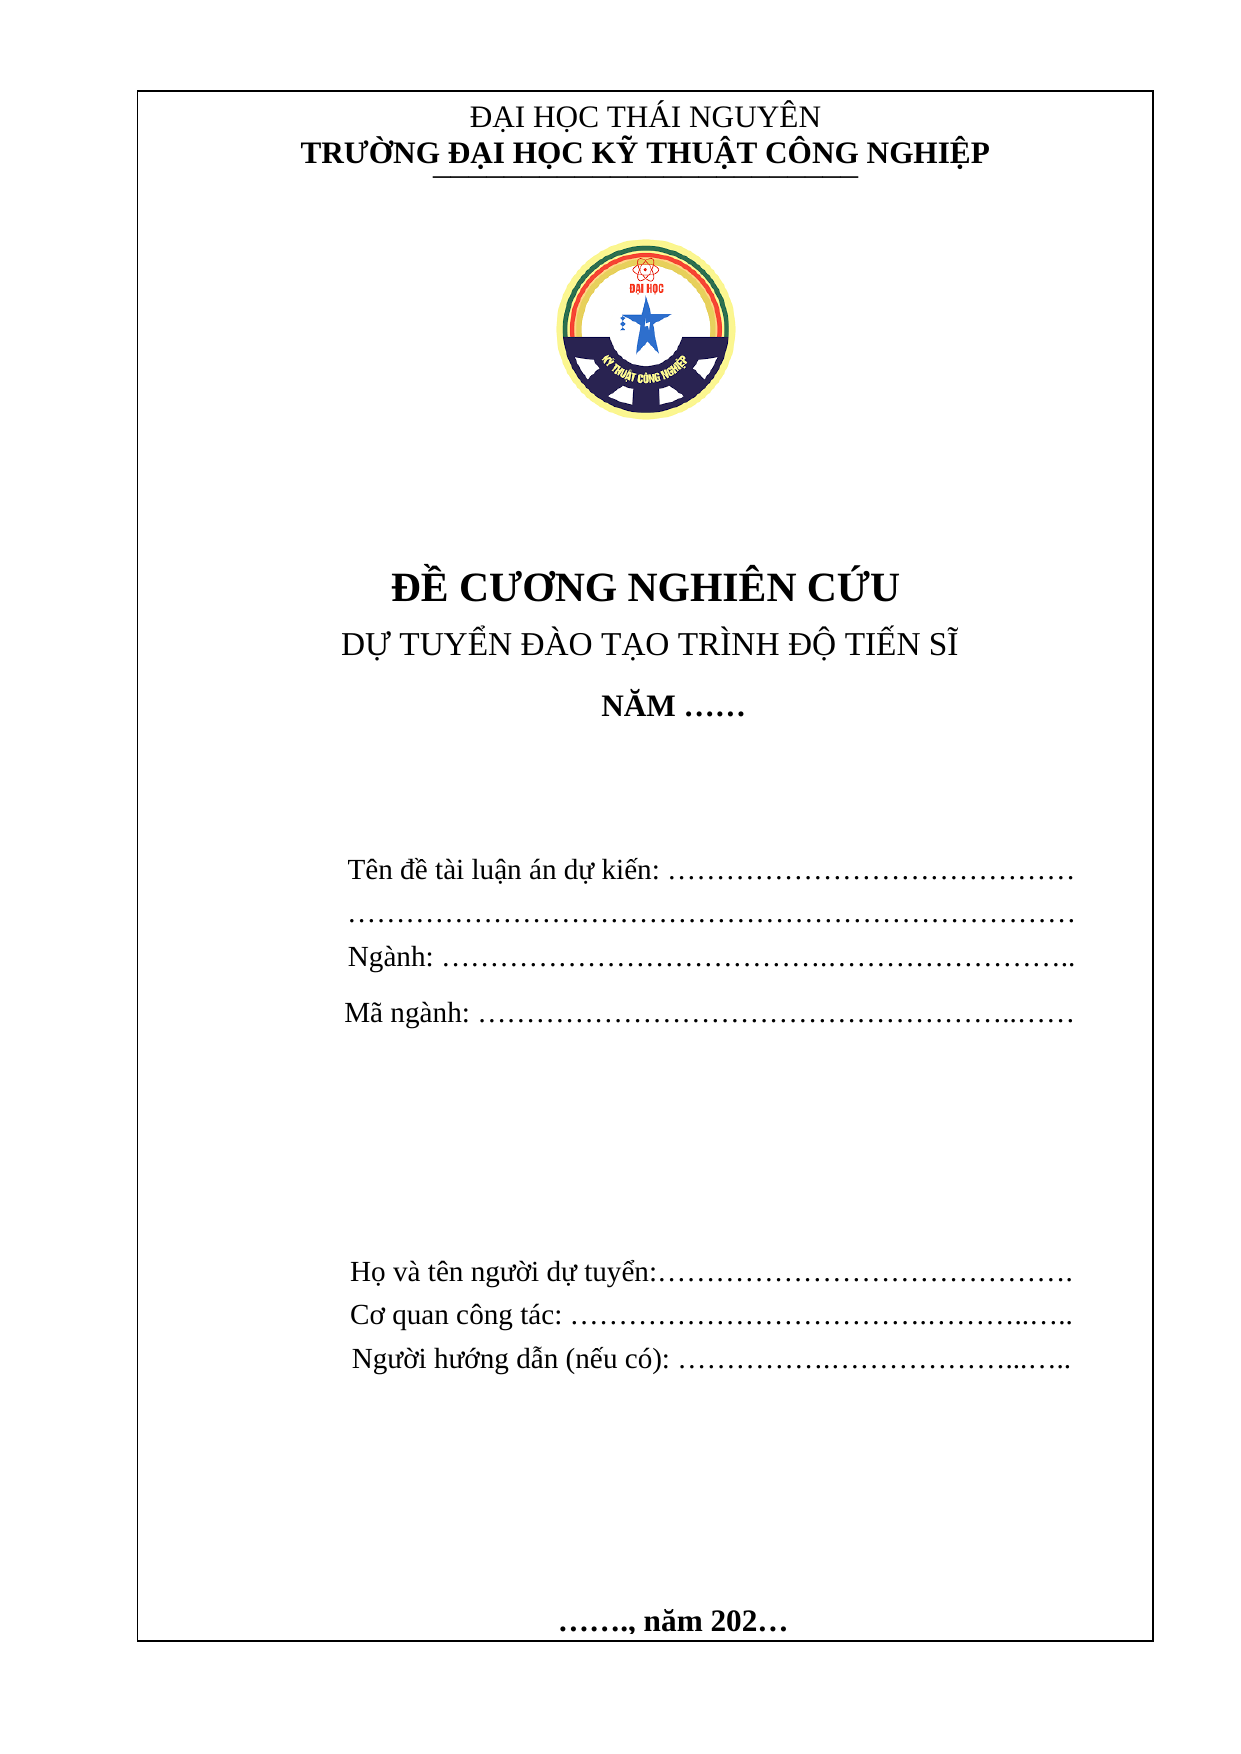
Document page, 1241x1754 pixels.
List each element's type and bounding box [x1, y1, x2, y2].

picture [553, 236, 738, 422]
